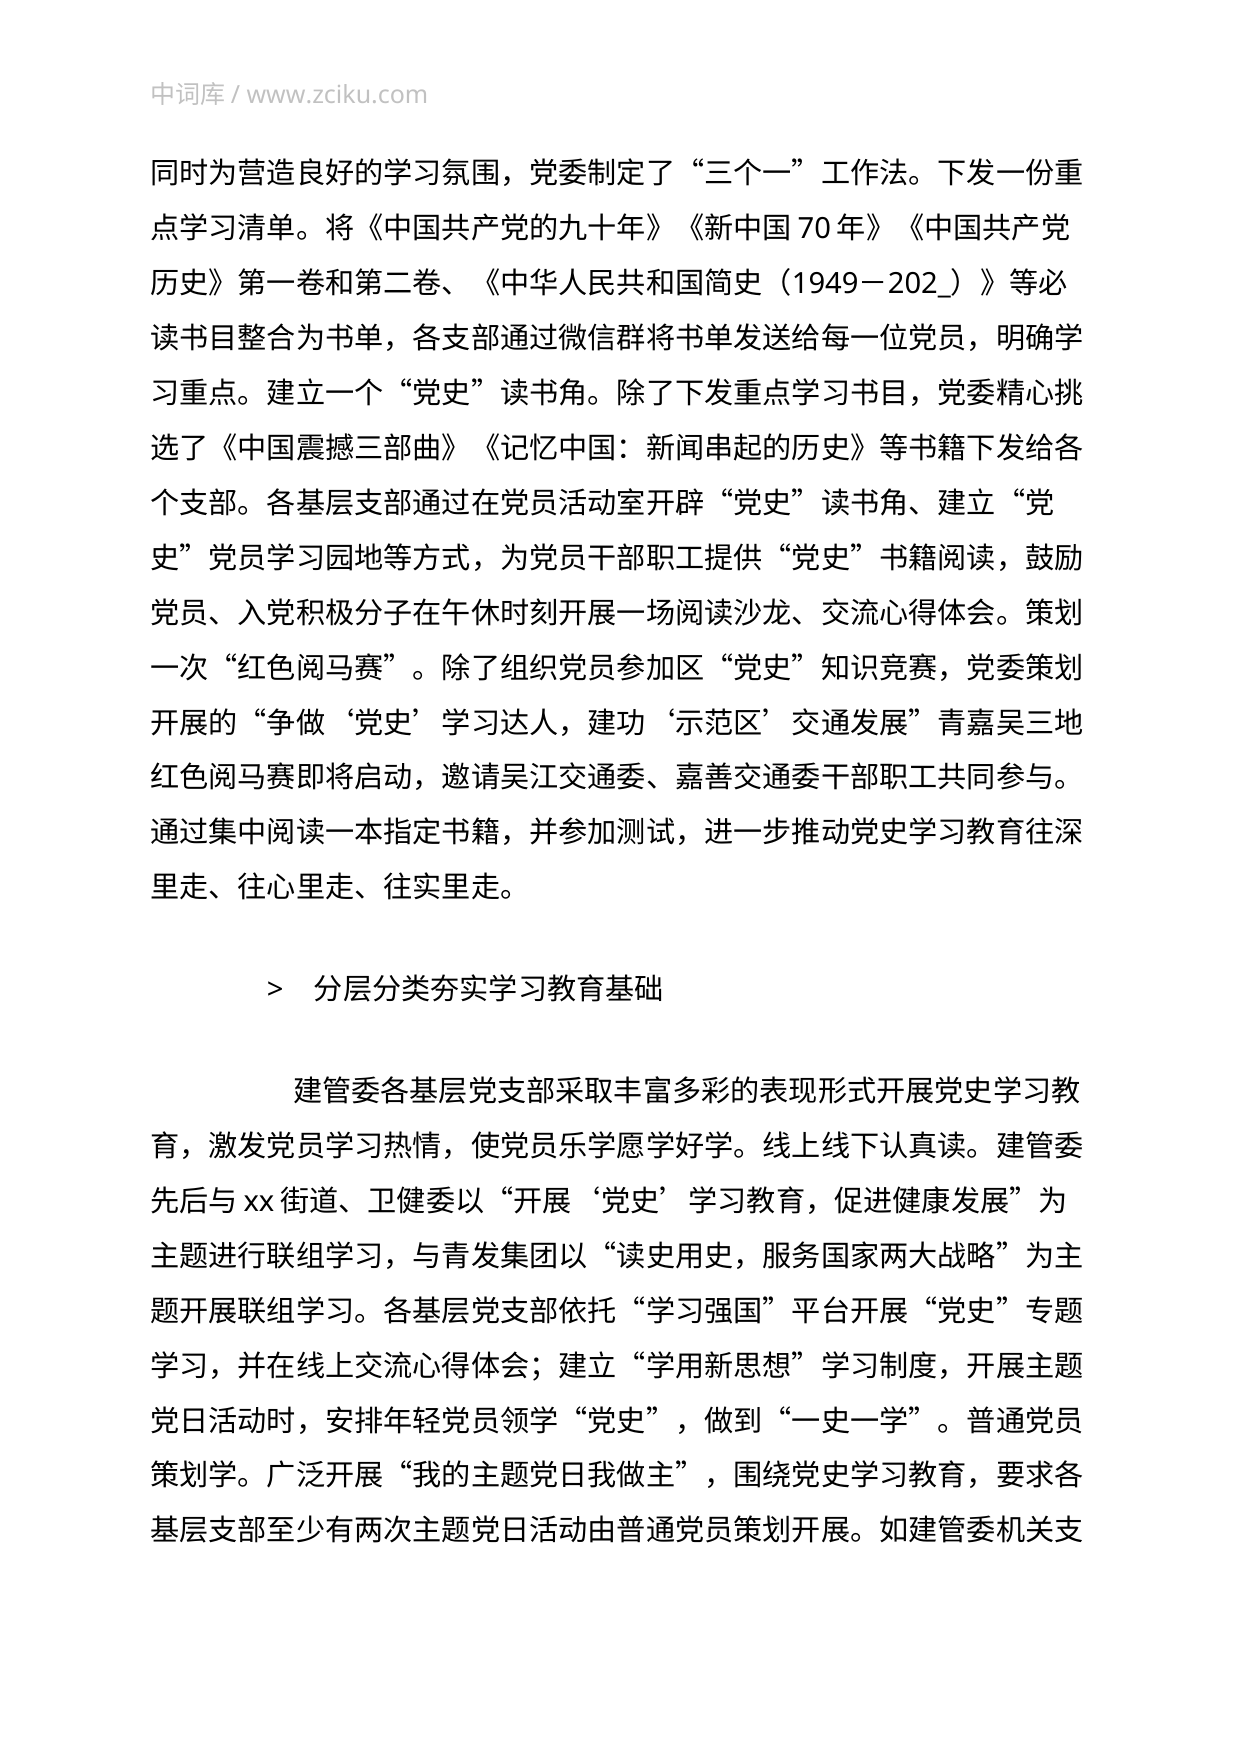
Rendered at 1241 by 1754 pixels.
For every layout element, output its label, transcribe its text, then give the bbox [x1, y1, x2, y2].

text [150, 1068, 1090, 1549]
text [150, 150, 1090, 906]
text > 分层分类夯实学习教育基础 [150, 966, 1090, 1008]
